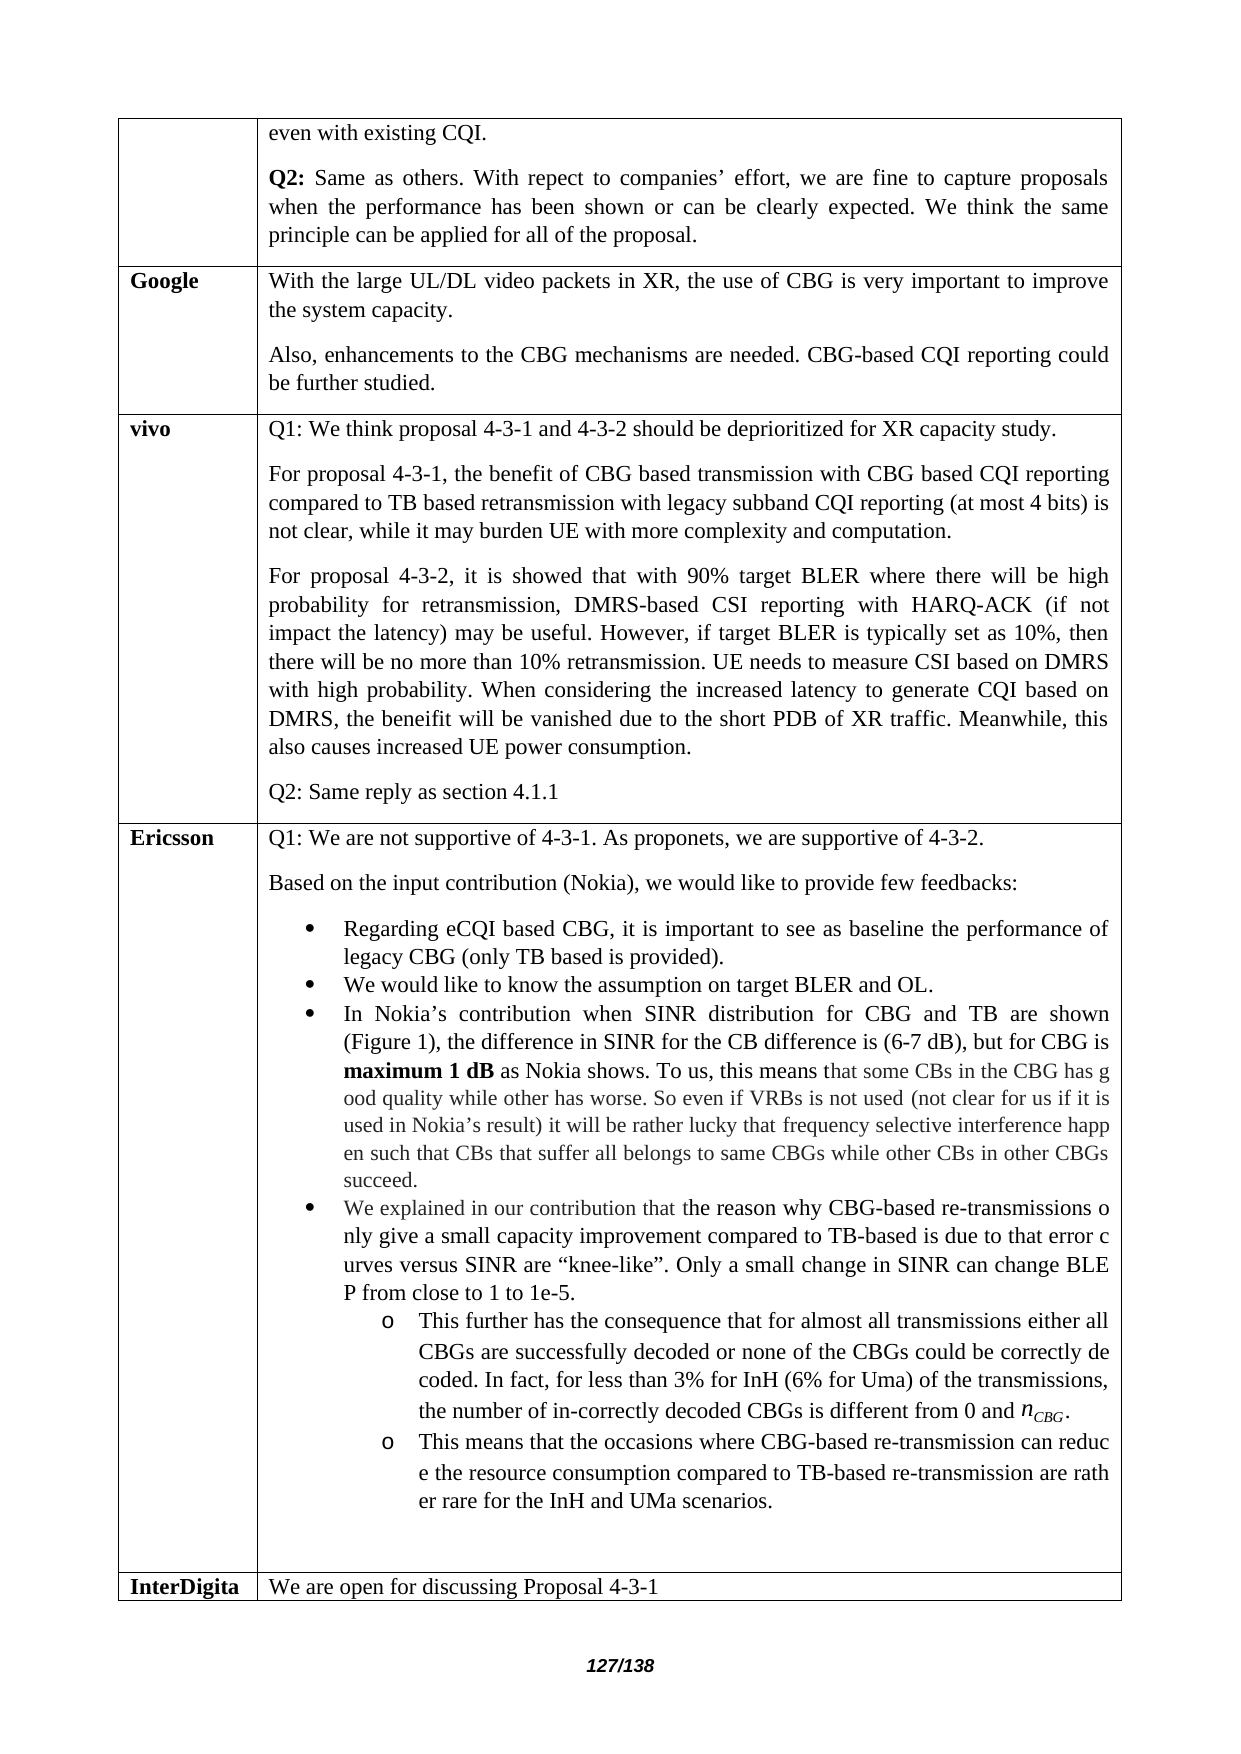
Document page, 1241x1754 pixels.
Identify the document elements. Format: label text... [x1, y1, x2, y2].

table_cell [258, 1573, 1121, 1600]
table_cell With the large UL/DL video packets in XR, the use of CBG is very important to improve the system capacity. Also, enhancements to the CBG mechanisms are needed. CBG-based CQI reporting could be further studied. [258, 267, 1121, 414]
table_cell vivo [119, 415, 257, 823]
table_cell InterDigital [119, 1573, 257, 1600]
table_cell Q1: We are not supportive of 4-3-1. As proponets, we are supportive of 4-3-2. Based on the input contribution (Nokia), we would like to provide few feedbacks: Regarding eCQI based CBG, it is important to see as baseline the performance of legacy CBG (only TB based is provided). We would like to know the assumption on target BLER and OL. In Nokia’s contribution when SINR distribution for CBG and TB are shown (Figure 1), the difference in SINR for the CB difference is (6-7 dB), but for CBG is maximum 1 dB as Nokia shows. To us, this means that some CBs in the CBG has good quality while other has worse. So even if VRBs is not used (not clear for us if it is used in Nokia’s result) it will be rather lucky that frequency selective interference happen such that CBs that suffer all belongs to same CBGs while other CBs in other CBGs succeed. We explained in our contribution that the reason why CBG-based re-transmissions only give a small capacity improvement compared to TB-based is due to that error curves versus SINR are “knee-like”. Only a small change in SINR can change BLEP from close to 1 to 1e-5. This further has the consequence that for almost all transmissions either all CBGs are successfully decoded or none of the CBGs could be correctly decoded. In fact, for less than 3% for InH (6% for Uma) of the transmissions, the number of in-correctly decoded CBGs is different from 0 and . This means that the occasions where CBG-based re-transmission can reduce the resource consumption compared to TB-based re-transmission are rather rare for the InH and UMa scenarios. [258, 824, 1121, 1572]
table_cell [258, 119, 1121, 266]
table_cell LG [119, 119, 257, 266]
table_cell Q1: We think proposal 4-3-1 and 4-3-2 should be deprioritized for XR capacity study. For proposal 4-3-1, the benefit of CBG based transmission with CBG based CQI reporting compared to TB based retransmission with legacy subband CQI reporting (at most 4 bits) is not clear, while it may burden UE with more complexity and computation. For proposal 4-3-2, it is showed that with 90% target BLER where there will be high probability for retransmission, DMRS-based CSI reporting with HARQ-ACK (if not impact the latency) may be useful. However, if target BLER is typically set as 10%, then there will be no more than 10% retransmission. UE needs to measure CSI based on DMRS with high probability. When considering the increased latency to generate CQI based on DMRS, the beneifit will be vanished due to the short PDB of XR traffic. Meanwhile, this also causes increased UE power consumption. Q2: Same reply as section 4.1.1 [258, 415, 1121, 823]
table_cell Ericsson [119, 824, 257, 1572]
table_cell Google [119, 267, 257, 414]
